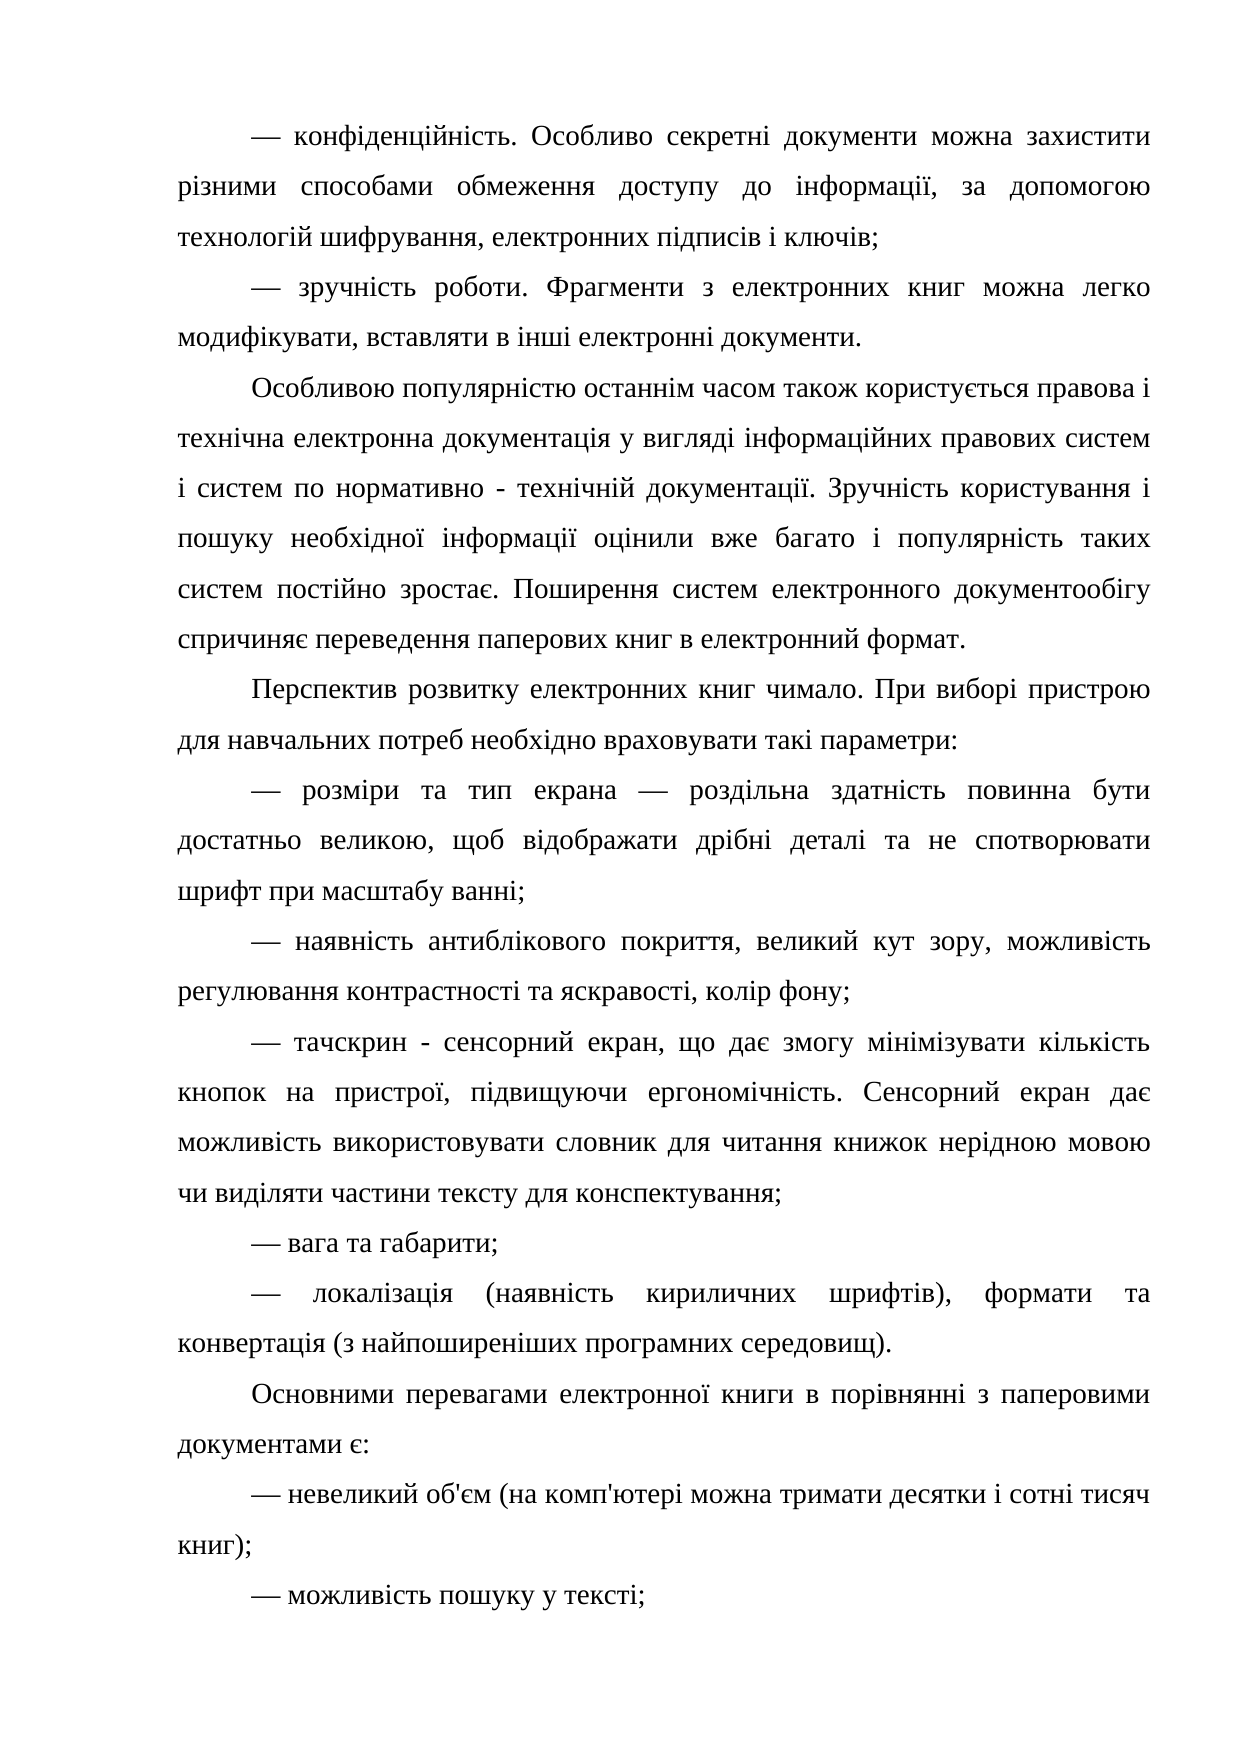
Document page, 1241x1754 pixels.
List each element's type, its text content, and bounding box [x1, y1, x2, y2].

text — конфіденційність. Особливо секретні документи можна захистити різними способами обмеження доступу до інформації, за допомогою технологій шифрування, електронних підписів і ключів; [177, 118, 1152, 252]
text — наявність антиблікового покриття, великий кут зору, можливість регулювання контрастності та яскравості, колір фону; [177, 923, 1152, 1007]
text — вага та габарити; [177, 1225, 1152, 1258]
text Особливою популярністю останнім часом також користується правова і технічна електронна документація у вигляді інформаційних правових систем і систем по нормативно - технічній документації. Зручність користування і пошуку необхідної інформації оцінили вже багато і популярність таких систем постійно зростає. Поширення систем електронного документообігу спричиняє переведення паперових книг в електронний формат. [177, 370, 1152, 655]
text Основними перевагами електронної книги в порівнянні з паперовими документами є: [177, 1376, 1152, 1460]
text — розміри та тип екрана — роздільна здатність повинна бути достатньо великою, щоб відображати дрібні деталі та не спотворювати шрифт при масштабу ванні; [177, 772, 1152, 906]
text — тачскрин - сенсорний екран, що дає змогу мінімізувати кількість кнопок на пристрої, підвищуючи ергономічність. Сенсорний екран дає можливість використовувати словник для читання книжок нерідною мовою чи виділяти частини тексту для конспектування; [177, 1024, 1152, 1208]
text — невеликий об'єм (на комп'ютері можна тримати десятки і сотні тисяч книг); [177, 1477, 1152, 1560]
text — локалізація (наявність кириличних шрифтів), формати та конвертація (з найпоширеніших програмних середовищ). [177, 1275, 1152, 1359]
text — можливість пошуку у тексті; [177, 1577, 1152, 1611]
text — зручність роботи. Фрагменти з електронних книг можна легко модифікувати, вставляти в інші електронні документи. [177, 269, 1152, 353]
text Перспектив розвитку електронних книг чимало. При виборі пристрою для навчальних потреб необхідно враховувати такі параметри: [177, 672, 1152, 755]
